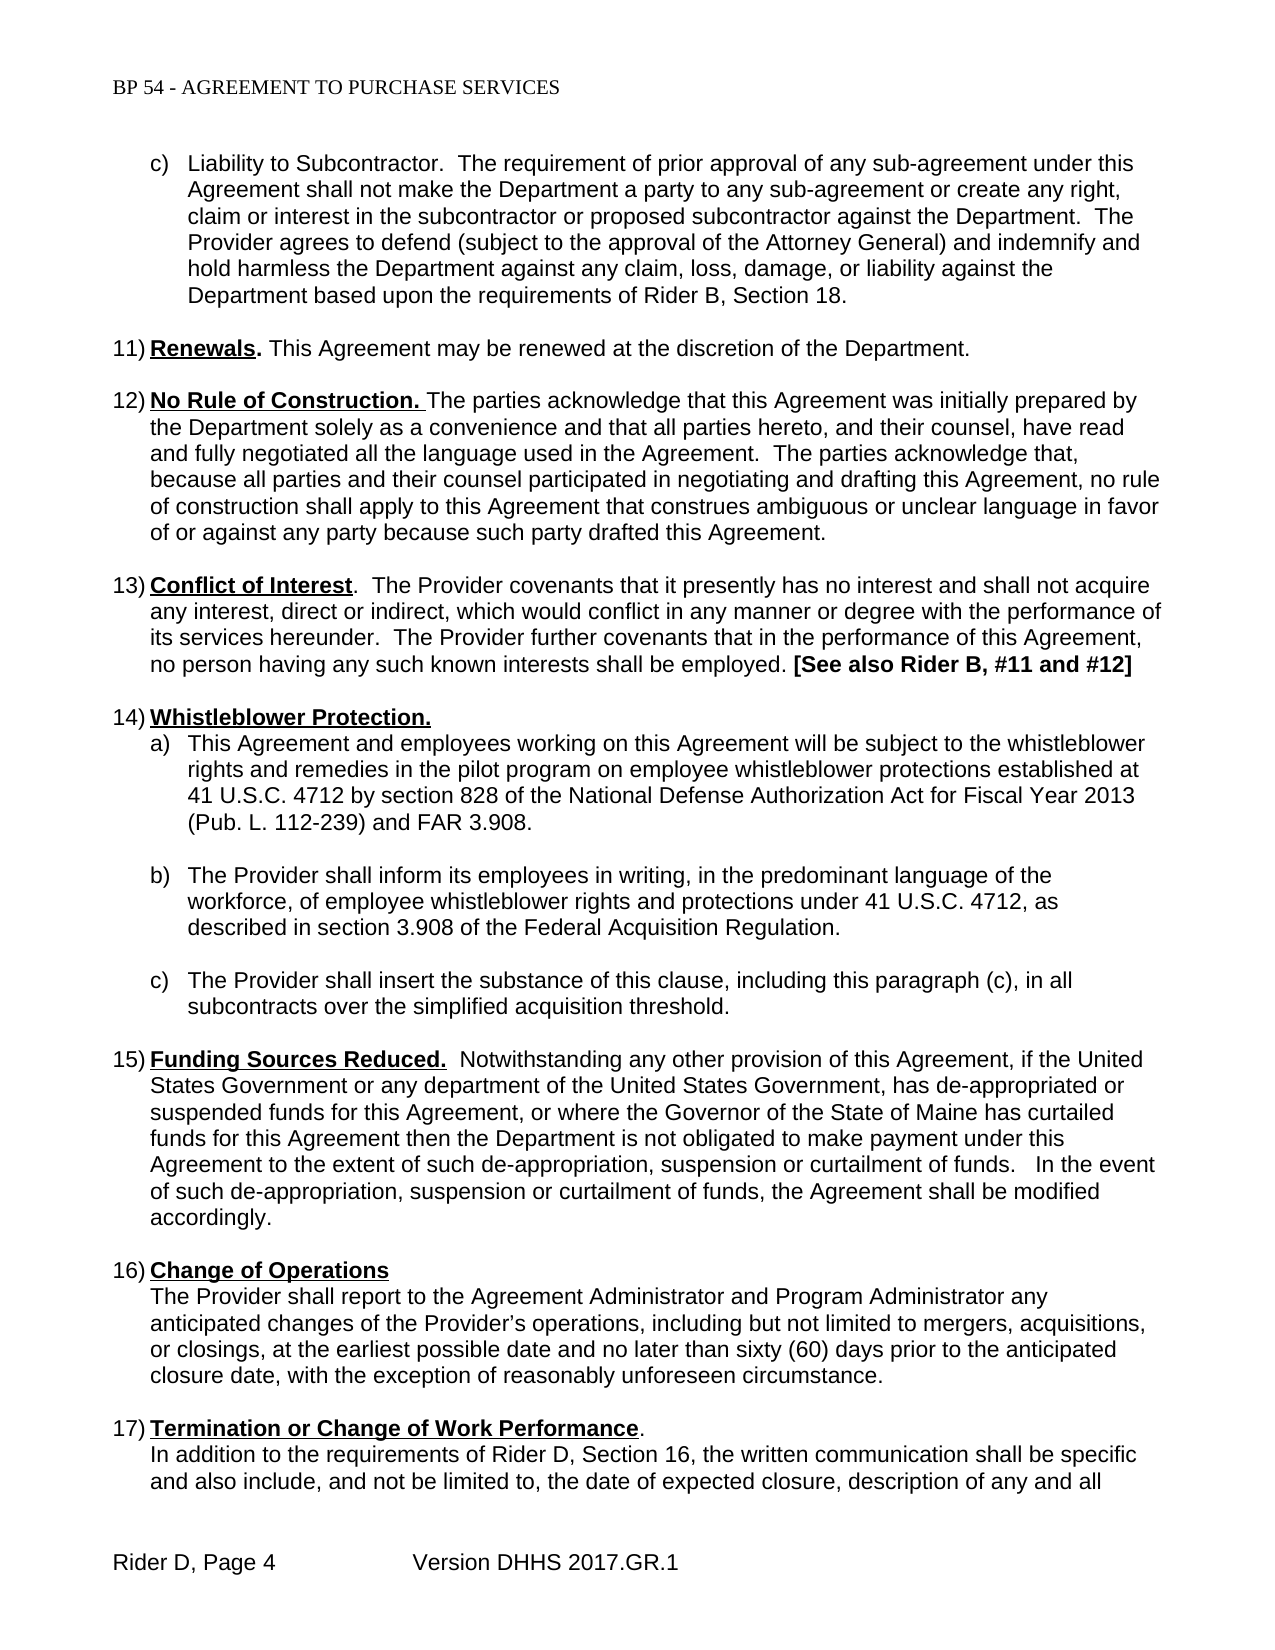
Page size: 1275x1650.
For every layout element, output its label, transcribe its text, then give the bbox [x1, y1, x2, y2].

list Change of Operations [112, 1257, 1162, 1283]
text The Provider shall report to the Agreement Administrator and Program Administrator any anticipated changes of the Provider’s operations, including but not limited to mergers, acquisitions, or closings, at the earliest possible date and no later than sixty (60) days prior to the anticipated closure date, with the exception of reasonably unforeseen circumstance. [150, 1283, 1162, 1389]
list Liability to Subcontractor. The requirement of prior approval of any sub-agreement under this Agreement shall not make the Department a party to any sub-agreement or create any right, claim or interest in the subcontractor or proposed subcontractor against the Department. The Provider agrees to defend (subject to the approval of the Attorney General) and indemnify and hold harmless the Department against any claim, loss, damage, or liability against the Department based upon the requirements of Rider B, Section 18. [150, 150, 1162, 308]
list Renewals. This Agreement may be renewed at the discretion of the Department. [112, 334, 1162, 361]
list Conflict of Interest. The Provider covenants that it presently has no interest and shall not acquire any interest, direct or indirect, which would conflict in any manner or degree with the performance of its services hereunder. The Provider further covenants that in the performance of this Agreement, no person having any such known interests shall be employed. [See also Rider B, #11 and #12] [112, 572, 1162, 677]
list No Rule of Construction. The parties acknowledge that this Agreement was initially prepared by the Department solely as a convenience and that all parties hereto, and their counsel, have read and fully negotiated all the language used in the Agreement. The parties acknowledge that, because all parties and their counsel participated in negotiating and drafting this Agreement, no rule of construction shall apply to this Agreement that construes ambiguous or unclear language in favor of or against any party because such party drafted this Agreement. [112, 387, 1162, 545]
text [150, 1441, 1162, 1494]
list This Agreement and employees working on this Agreement will be subject to the whistleblower rights and remedies in the pilot program on employee whistleblower protections established at 41 U.S.C. 4712 by section 828 of the National Defense Authorization Act for Fiscal Year 2013 (Pub. L. 112-239) and FAR 3.908. [150, 730, 1162, 835]
list The Provider shall insert the substance of this clause, including this paragraph (c), in all subcontracts over the simplified acquisition threshold. [150, 967, 1162, 1020]
list Whistleblower Protection. [112, 703, 1162, 730]
list Termination or Change of Work Performance. [112, 1415, 1162, 1441]
list Funding Sources Reduced. Notwithstanding any other provision of this Agreement, if the United States Government or any department of the United States Government, has de-appropriated or suspended funds for this Agreement, or where the Governor of the State of Maine has curtailed funds for this Agreement then the Department is not obligated to make payment under this Agreement to the extent of such de-appropriation, suspension or curtailment of funds. In the event of such de-appropriation, suspension or curtailment of funds, the Agreement shall be modified accordingly. [112, 1046, 1162, 1231]
list The Provider shall inform its employees in writing, in the predominant language of the workforce, of employee whistleblower rights and protections under 41 U.S.C. 4712, as described in section 3.908 of the Federal Acquisition Regulation. [150, 862, 1162, 941]
